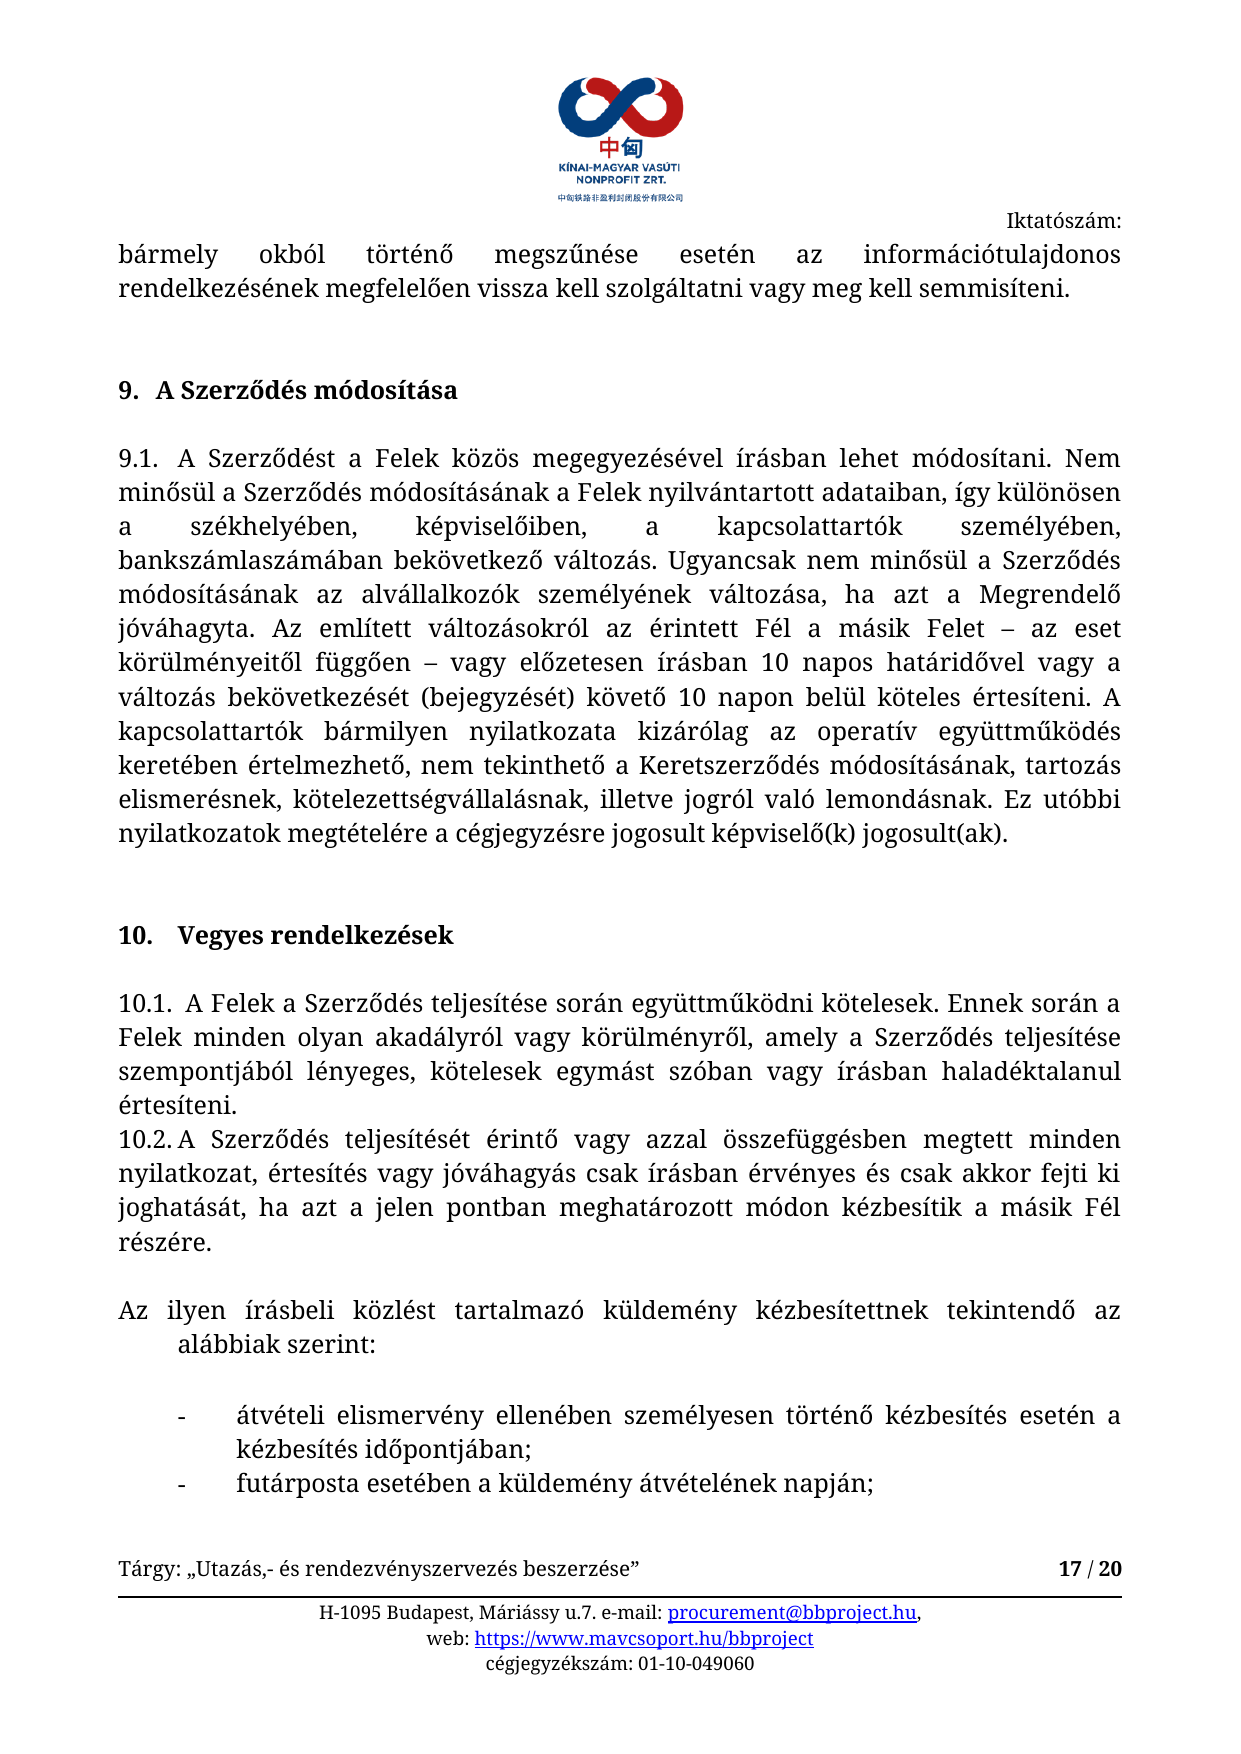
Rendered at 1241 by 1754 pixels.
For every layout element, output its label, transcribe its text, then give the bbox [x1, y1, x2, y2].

list A Szerződés módosítása [118, 373, 1122, 407]
text Az ilyen írásbeli közlést tartalmazó küldemény kézbesítettnek tekintendő az alábbiak szerint: [118, 1292, 1122, 1360]
list A Szerződés teljesítését érintő vagy azzal összefüggésben megtett minden nyilatkozat, értesítés vagy jóváhagyás csak írásban érvényes és csak akkor fejti ki joghatását, ha azt a jelen pontban meghatározott módon kézbesítik a másik Fél részére. [118, 1122, 1122, 1258]
list átvételi elismervény ellenében személyesen történő kézbesítés esetén a kézbesítés időpontjában; [177, 1398, 1122, 1466]
list A Felek a Szerződés teljesítése során együttműködni kötelesek. Ennek során a Felek minden olyan akadályról vagy körülményről, amely a Szerződés teljesítése szempontjából lényeges, kötelesek egymást szóban vagy írásban haladéktalanul értesíteni. [118, 986, 1122, 1122]
list A Szerződést a Felek közös megegyezésével írásban lehet módosítani. Nem minősül a Szerződés módosításának a Felek nyilvántartott adataiban, így különösen a székhelyében, képviselőiben, a kapcsolattartók személyében, bankszámlaszámában bekövetkező változás. Ugyancsak nem minősül a Szerződés módosításának az alvállalkozók személyének változása, ha azt a Megrendelő jóváhagyta. Az említett változásokról az érintett Fél a másik Felet – az eset körülményeitől függően – vagy előzetesen írásban 10 napos határidővel vagy a változás bekövetkezését (bejegyzését) követő 10 napon belül köteles értesíteni. A kapcsolattartók bármilyen nyilatkozata kizárólag az operatív együttműködés keretében értelmezhető, nem tekinthető a Keretszerződés módosításának, tartozás elismerésnek, kötelezettségvállalásnak, illetve jogról való lemondásnak. Ez utóbbi nyilatkozatok megtételére a cégjegyzésre jogosult képviselő(k) jogosult(ak). [118, 441, 1122, 849]
picture [554, 73, 686, 207]
list Vegyes rendelkezések [118, 918, 1122, 952]
list futárposta esetében a küldemény átvételének napján; [177, 1466, 1122, 1500]
